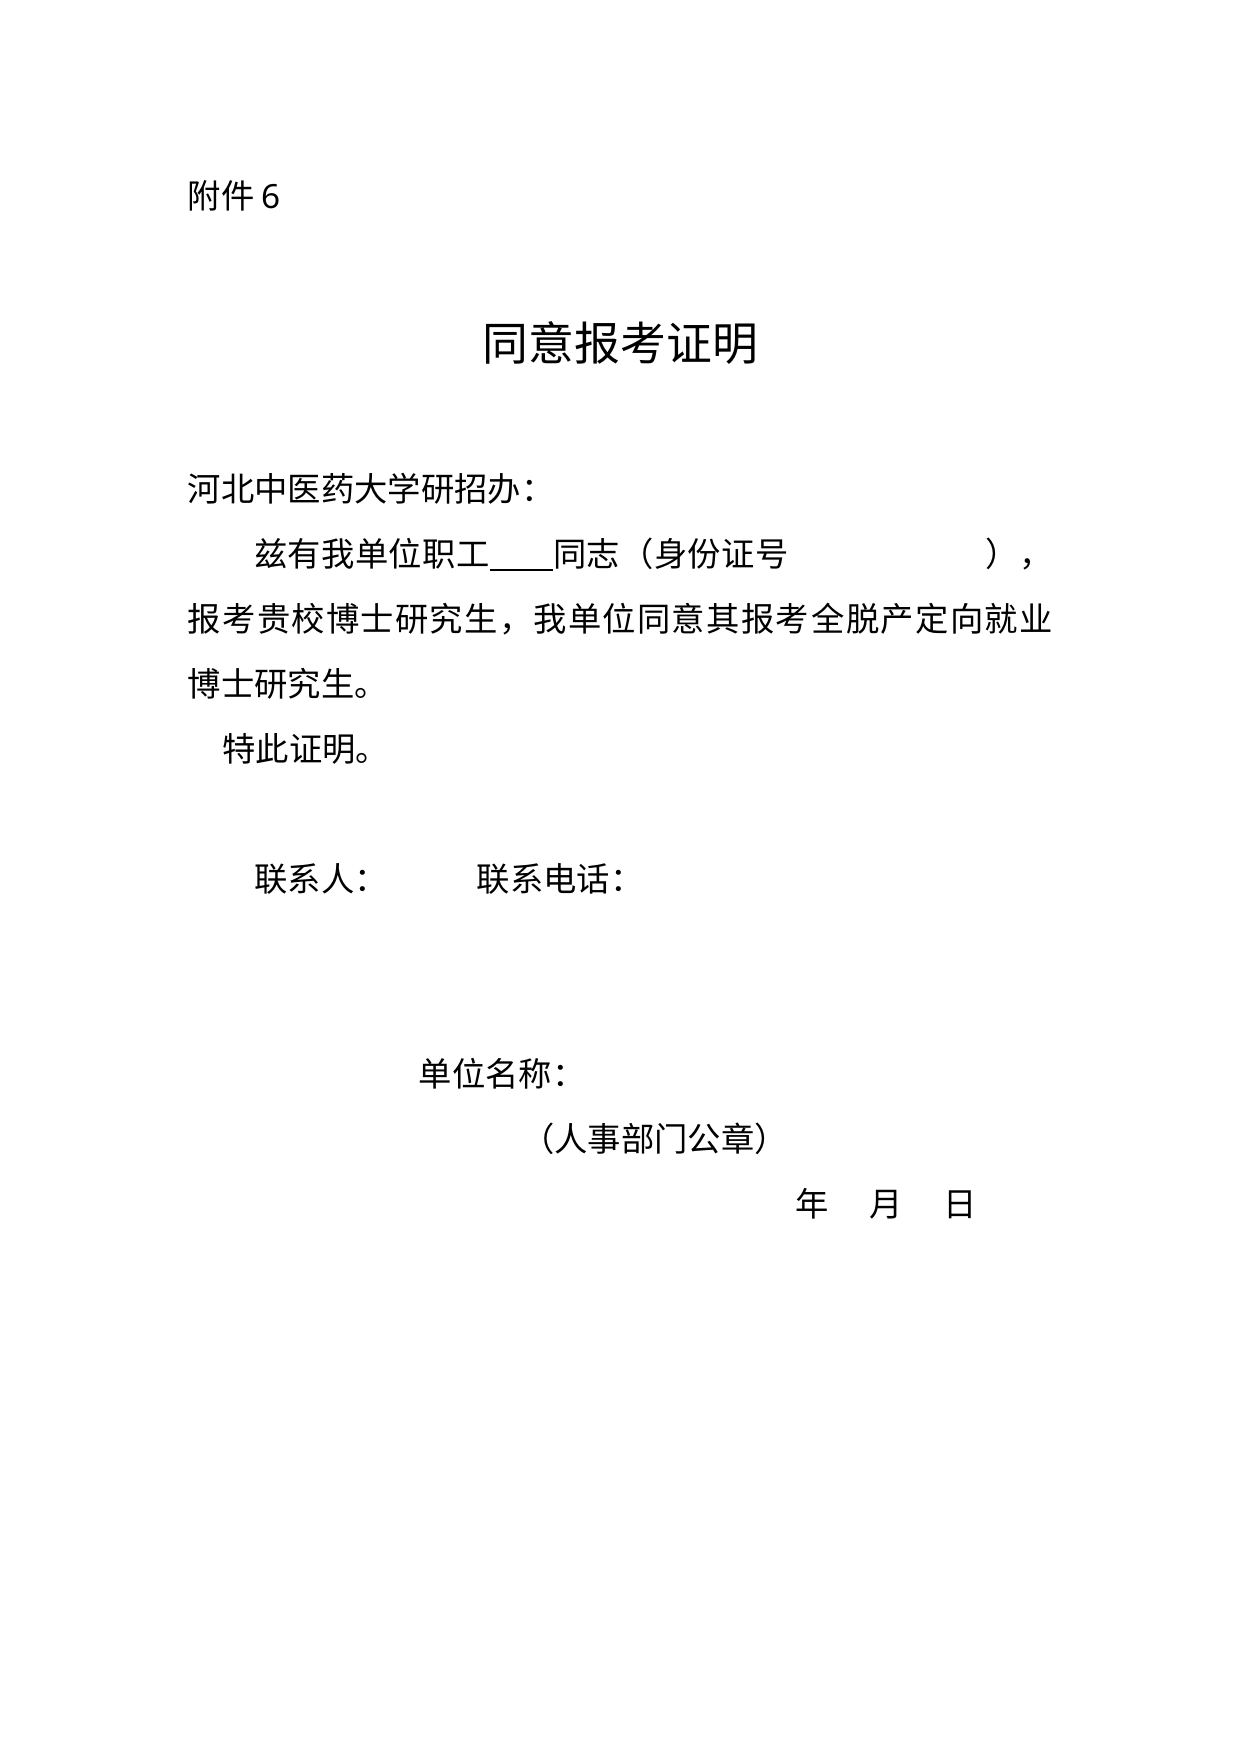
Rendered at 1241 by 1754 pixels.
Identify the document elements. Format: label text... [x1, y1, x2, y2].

text 兹有我单位职工 同志（身份证号 ），报考贵校博士研究生，我单位同意其报考全脱产定向就业博士研究生。 [187, 519, 1053, 714]
text （人事部门公章） [187, 1104, 1053, 1169]
text 年 月 日 [187, 1169, 1053, 1234]
text 特此证明。 [187, 714, 1053, 779]
text 同意报考证明 [187, 292, 1053, 389]
text 单位名称： [187, 1039, 1053, 1104]
text 附件6 [187, 162, 1053, 227]
text 联系人： 联系电话： [187, 844, 1053, 909]
text 河北中医药大学研招办： [187, 454, 1053, 519]
